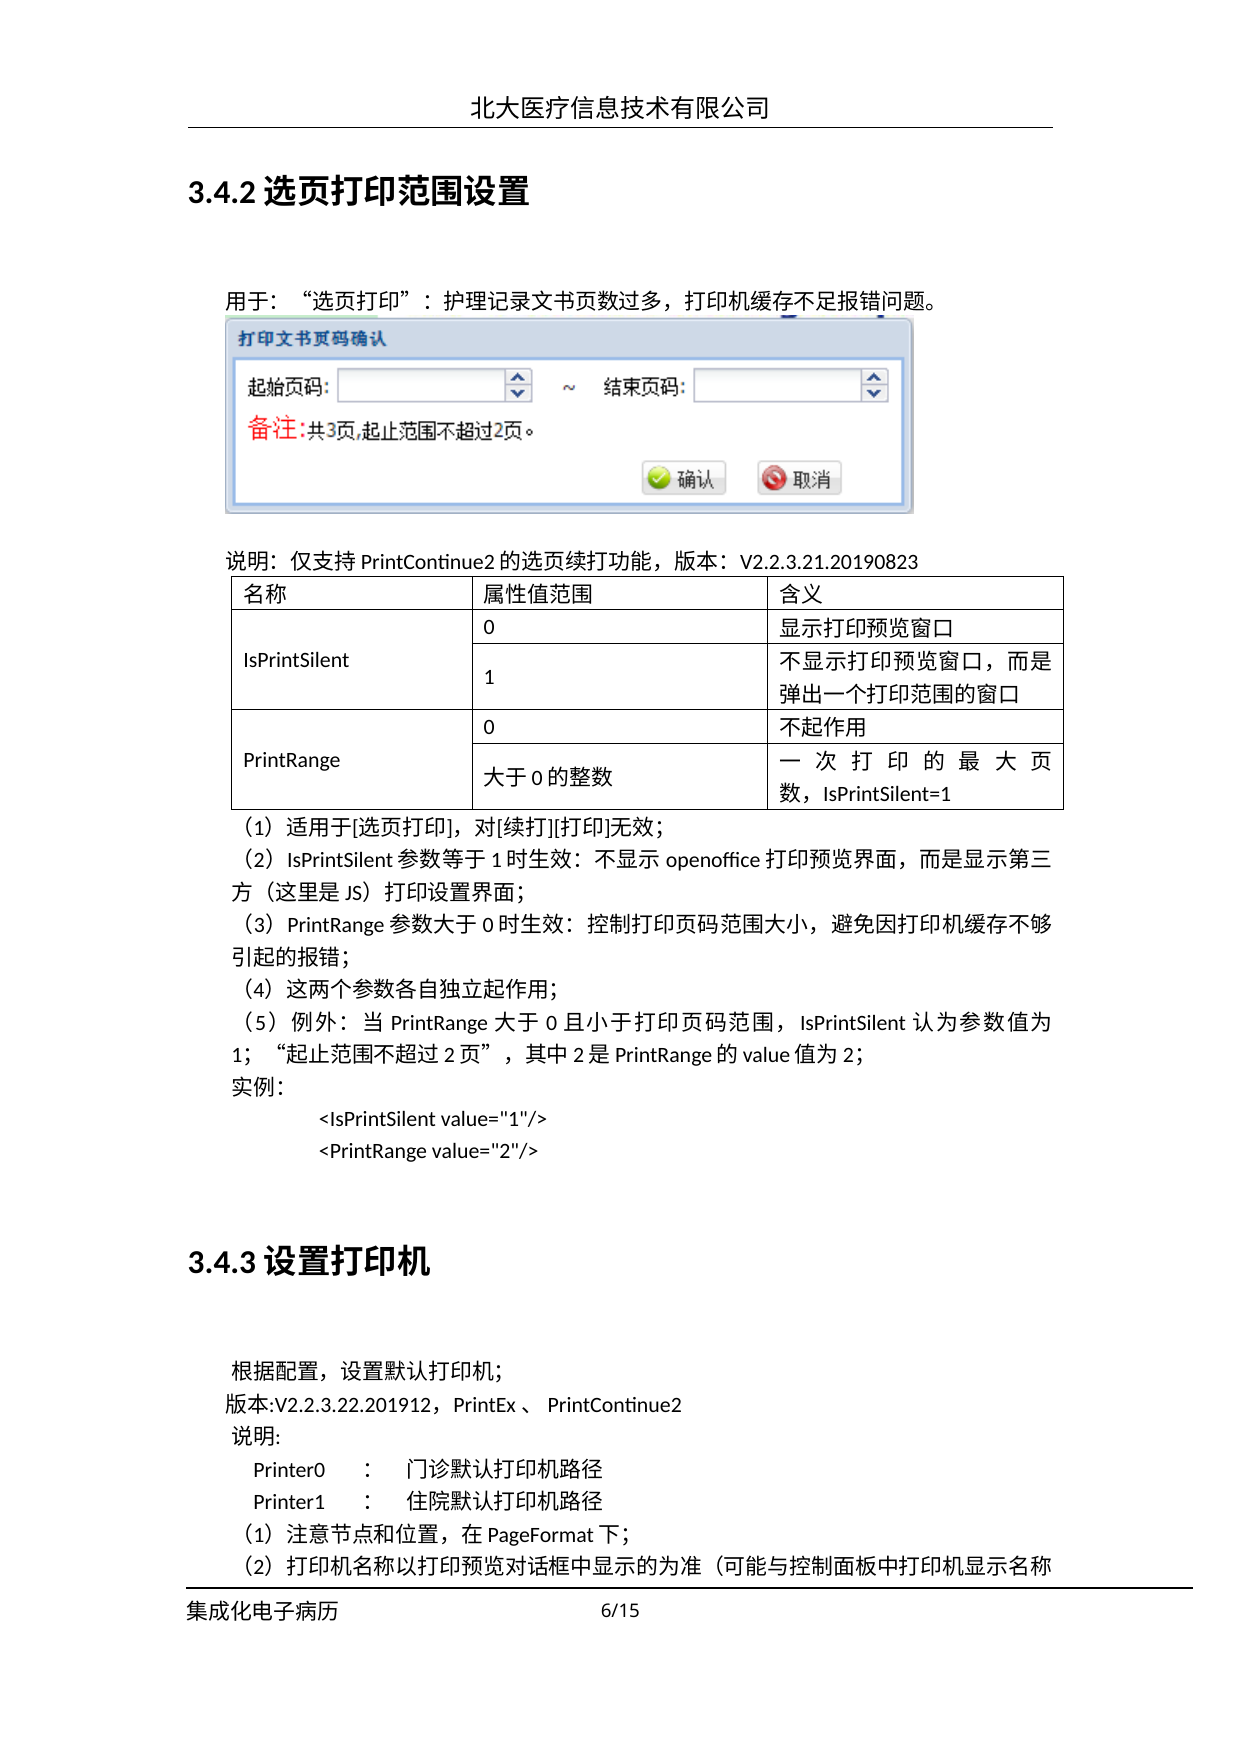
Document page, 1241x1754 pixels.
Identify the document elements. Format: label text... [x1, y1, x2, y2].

table_cell 0 [473, 710, 767, 742]
table_cell 一次打印的最大页数，IsPrintSilent=1 [768, 744, 1063, 808]
list <IsPrintSilent value="1"/> [231, 1102, 1053, 1134]
text 实例： [187, 1069, 1053, 1102]
list （2）IsPrintSilent参数等于1时生效：不显示openoffice打印预览界面，而是显示第三方（这里是JS）打印设置界面； [231, 842, 1053, 907]
table_cell 0 [473, 610, 767, 643]
table_header 含义 [768, 577, 1063, 609]
text （1）适用于[选页打印]，对[续打][打印]无效； [231, 810, 1053, 842]
subtitle 3.4.3 设置打印机 [187, 1227, 1053, 1292]
list （1）注意节点和位置，在PageFormat下； [187, 1516, 1053, 1549]
table_cell PrintRange [232, 710, 472, 808]
text （4）这两个参数各自独立起作用； [231, 972, 1053, 1004]
table_cell 大于0的整数 [473, 744, 767, 808]
list 根据配置，设置默认打印机； [187, 1354, 1053, 1386]
table_header 名称 [232, 577, 472, 609]
list <PrintRange value="2"/> [231, 1134, 1053, 1167]
text （5）例外：当PrintRange大于0且小于打印页码范围，IsPrintSilent认为参数值为1；“起止范围不超过2页”，其中2是PrintRange的value值为2； [231, 1004, 1053, 1069]
list 用于：“选页打印”：护理记录文书页数过多，打印机缓存不足报错问题。 [225, 283, 1053, 316]
list 说明: [187, 1419, 1053, 1451]
list 版本:V2.2.3.22.201912，PrintEx 、 PrintContinue2 [225, 1386, 1053, 1419]
list Printer0 ： 门诊默认打印机路径 [209, 1451, 1053, 1484]
table_cell 不显示打印预览窗口，而是弹出一个打印范围的窗口 [768, 644, 1063, 709]
list Printer1 ： 住院默认打印机路径 [209, 1484, 1053, 1516]
picture [225, 315, 914, 514]
table_cell 1 [473, 644, 767, 709]
table_cell 显示打印预览窗口 [768, 610, 1063, 643]
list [187, 1549, 1053, 1581]
table_header 属性值范围 [473, 577, 767, 609]
subtitle 3.4.2 选页打印范围设置 [187, 156, 1053, 221]
table_cell IsPrintSilent [232, 610, 472, 709]
list （3）PrintRange参数大于0时生效：控制打印页码范围大小，避免因打印机缓存不够引起的报错； [231, 907, 1053, 972]
table_cell 不起作用 [768, 710, 1063, 742]
list 说明：仅支持PrintContinue2的选页续打功能，版本：V2.2.3.21.20190823 [225, 543, 1053, 576]
